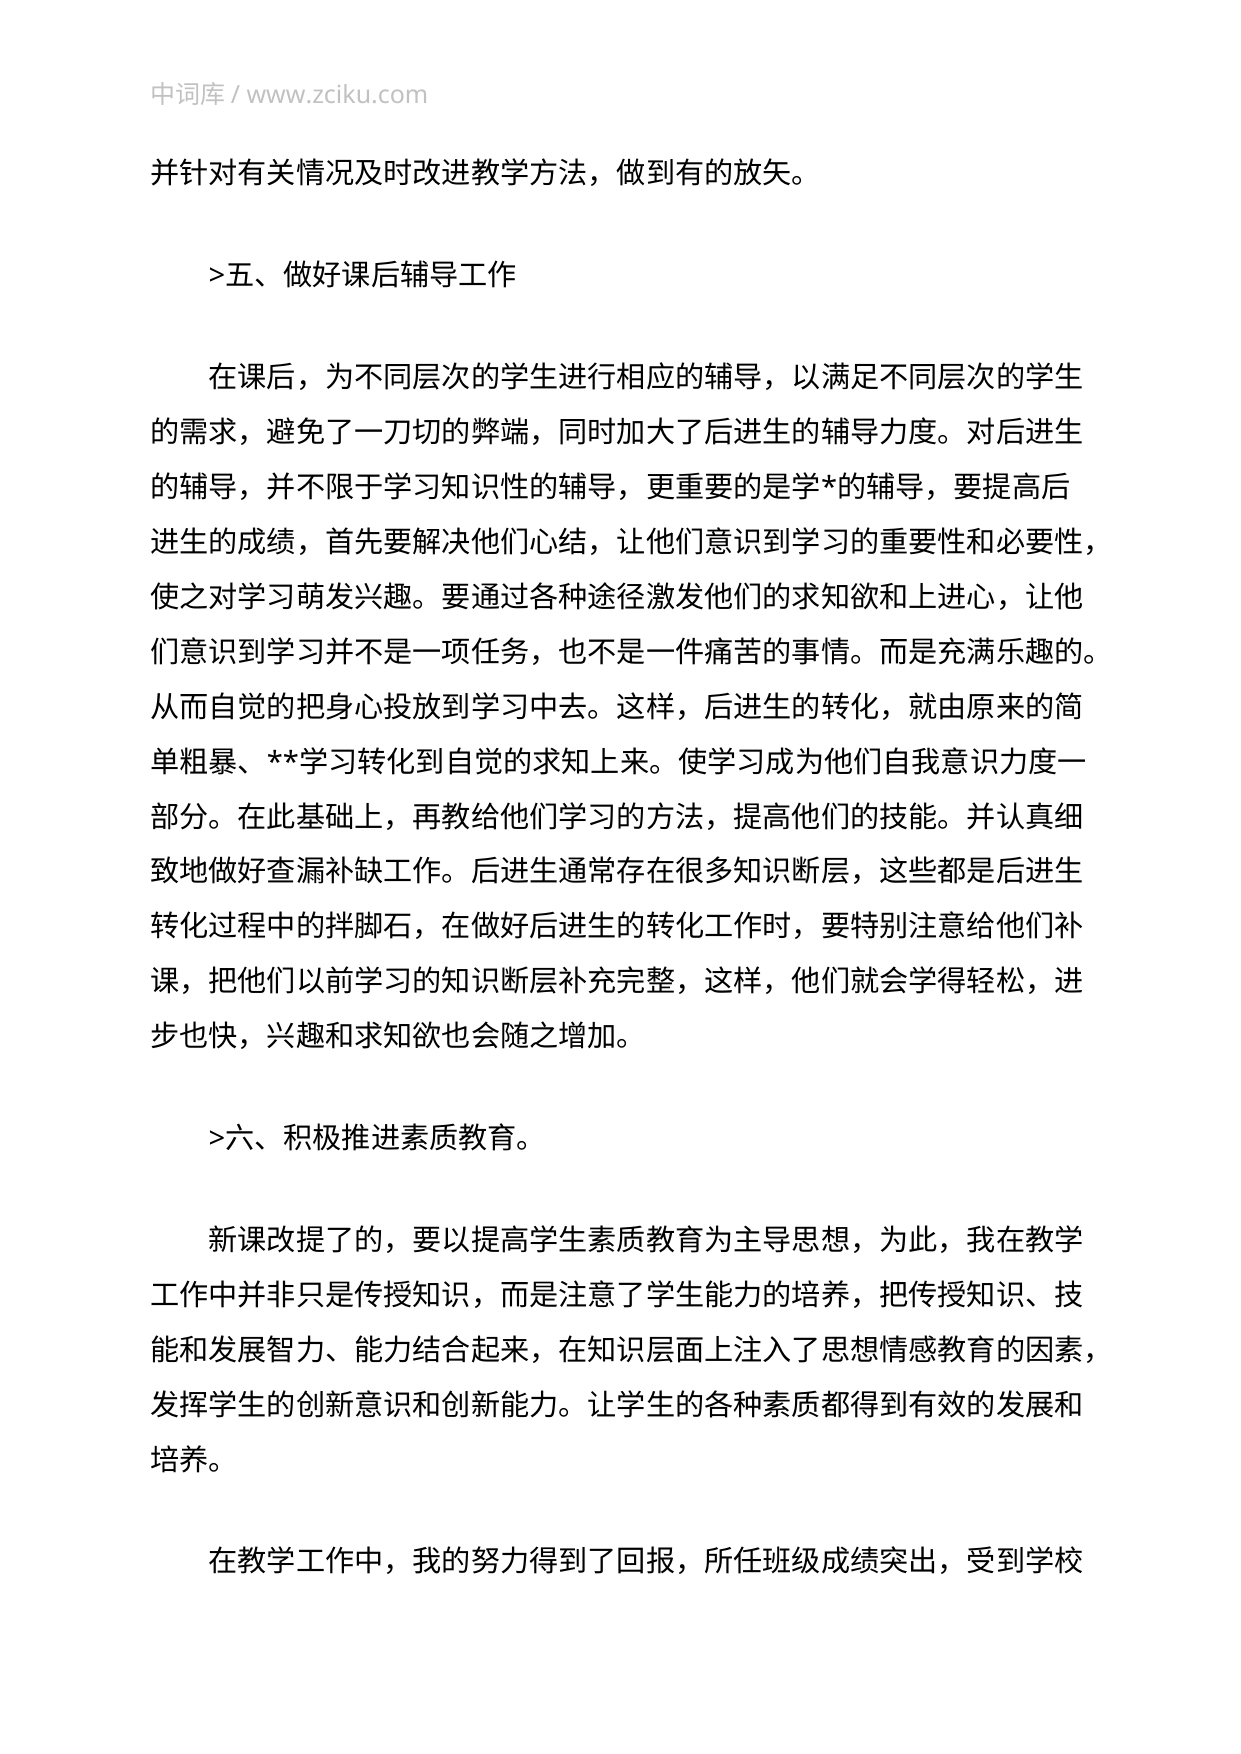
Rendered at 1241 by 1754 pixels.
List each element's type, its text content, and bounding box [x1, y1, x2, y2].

text 在课后，为不同层次的学生进行相应的辅导，以满足不同层次的学生的需求，避免了一刀切的弊端，同时加大了后进生的辅导力度。对后进生的辅导，并不限于学习知识性的辅导，更重要的是学*的辅导，要提高后进生的成绩，首先要解决他们心结，让他们意识到学习的重要性和必要性，使之对学习萌发兴趣。要通过各种途径激发他们的求知欲和上进心，让他们意识到学习并不是一项任务，也不是一件痛苦的事情。而是充满乐趣的。从而自觉的把身心投放到学习中去。这样，后进生的转化，就由原来的简单粗暴、**学习转化到自觉的求知上来。使学习成为他们自我意识力度一部分。在此基础上，再教给他们学习的方法，提高他们的技能。并认真细致地做好查漏补缺工作。后进生通常存在很多知识断层，这些都是后进生转化过程中的拌脚石，在做好后进生的转化工作时，要特别注意给他们补课，把他们以前学习的知识断层补充完整，这样，他们就会学得轻松，进步也快，兴趣和求知欲也会随之增加。 [150, 354, 1090, 1055]
text >六、积极推进素质教育。 [150, 1114, 1090, 1157]
text 新课改提了的，要以提高学生素质教育为主导思想，为此，我在教学工作中并非只是传授知识，而是注意了学生能力的培养，把传授知识、技能和发展智力、能力结合起来，在知识层面上注入了思想情感教育的因素，发挥学生的创新意识和创新能力。让学生的各种素质都得到有效的发展和培养。 [150, 1216, 1090, 1478]
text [150, 150, 1090, 192]
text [150, 1538, 1090, 1580]
text >五、做好课后辅导工作 [150, 252, 1090, 294]
